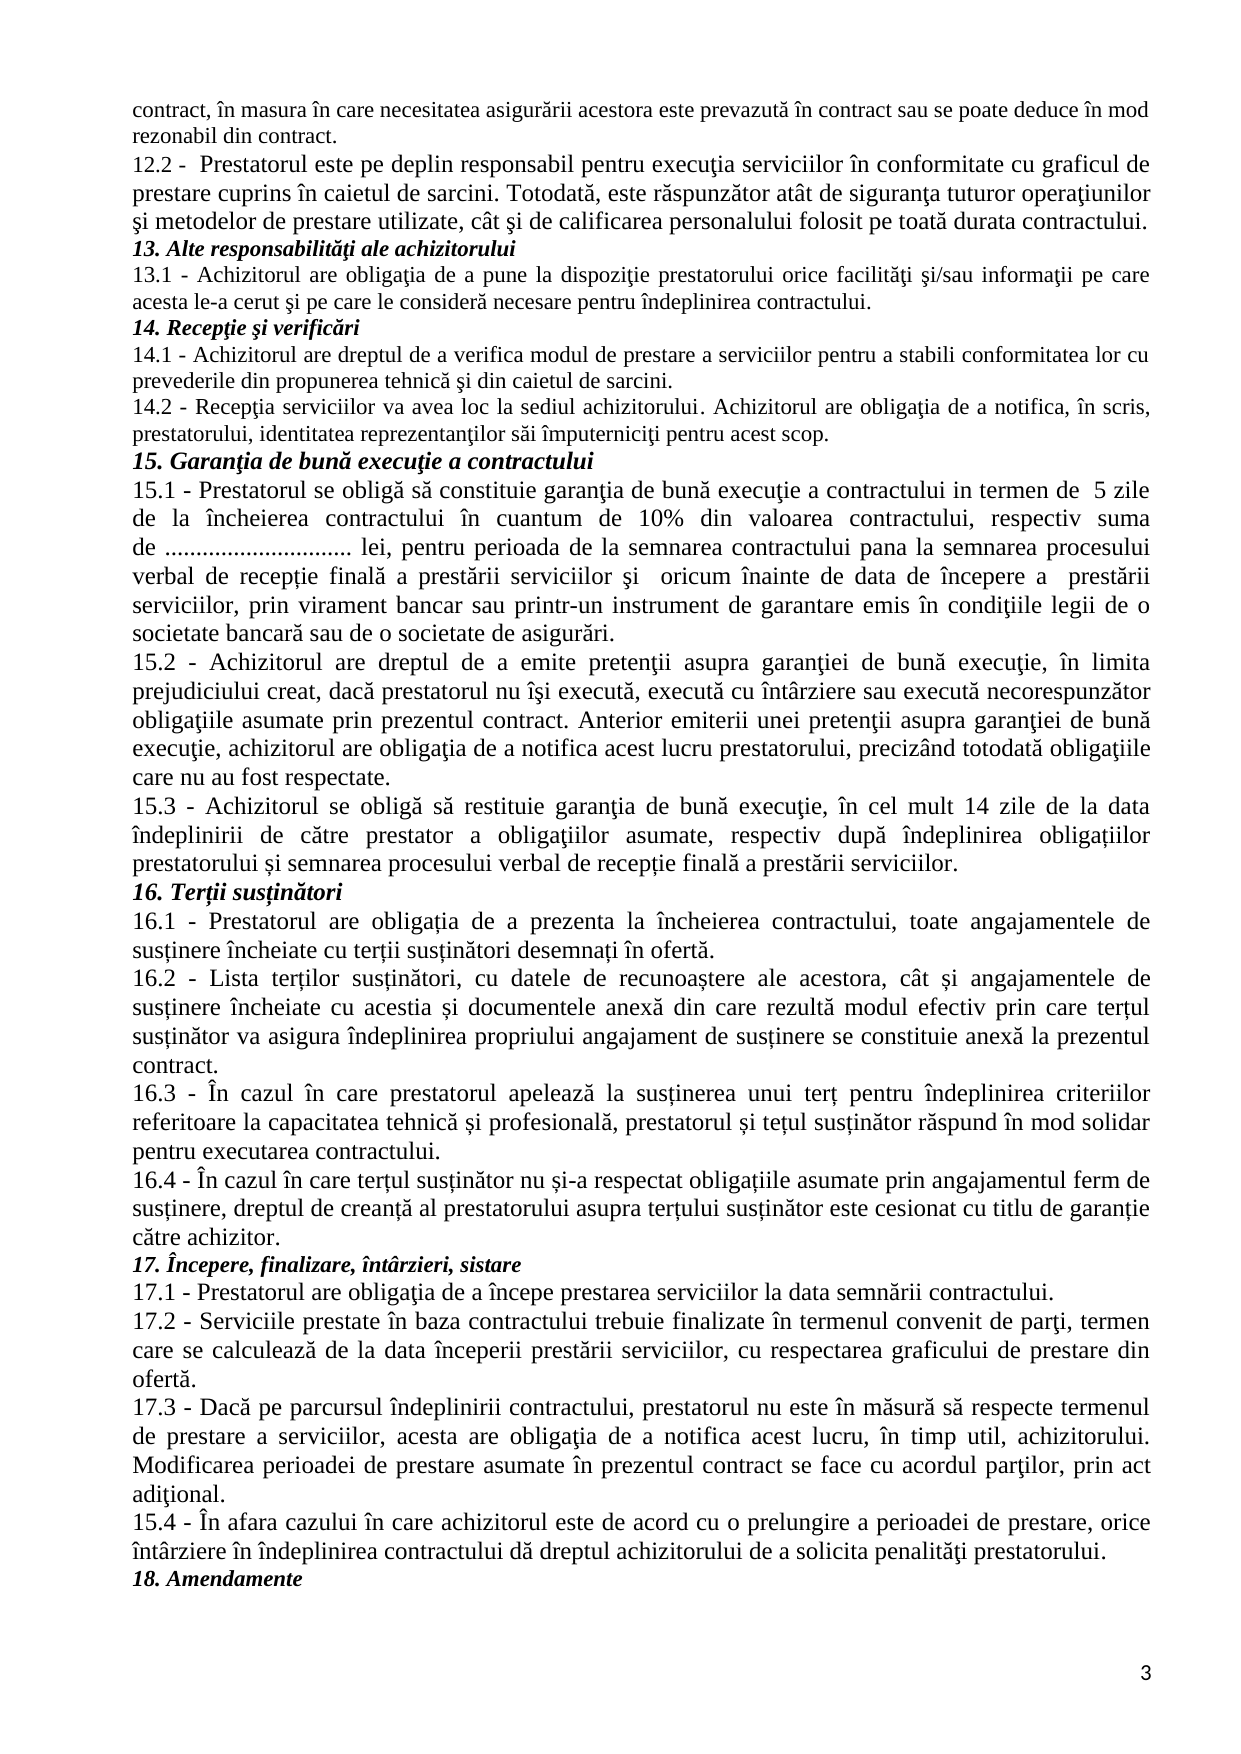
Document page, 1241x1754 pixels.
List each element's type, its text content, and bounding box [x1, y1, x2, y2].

text 18. Amendamente [132, 1565, 1152, 1591]
text 16.4 - În cazul în care terțul susținător nu și-a respectat obligațiile asumate prin angajamentul ferm de susținere, dreptul de creanță al prestatorului asupra terțului susținător este cesionat cu titlu de garanție către achizitor. [132, 1165, 1152, 1251]
text 17.3 - Dacă pe parcursul îndeplinirii contractului, prestatorul nu este în măsură să respecte termenul de prestare a serviciilor, acesta are obligaţia de a notifica acest lucru, în timp util, achizitorului. Modificarea perioadei de prestare asumate în prezentul contract se face cu acordul parţilor, prin act adiţional. [132, 1392, 1152, 1507]
text 15.4 - În afara cazului în care achizitorul este de acord cu o prelungire a perioadei de prestare, orice întârziere în îndeplinirea contractului dă dreptul achizitorului de a solicita penalităţi prestatorului. [132, 1507, 1152, 1565]
text 15.2 - Achizitorul are dreptul de a emite pretenţii asupra garanţiei de bună execuţie, în limita prejudiciului creat, dacă prestatorul nu îşi execută, execută cu întârziere sau execută necorespunzător obligaţiile asumate prin prezentul contract. Anterior emiterii unei pretenţii asupra garanţiei de bună execuţie, achizitorul are obligaţia de a notifica acest lucru prestatorului, precizând totodată obligaţiile care nu au fost respectate. [132, 647, 1152, 791]
text 15.1 - Prestatorul se obligă să constituie garanţia de bună execuţie a contractului in termen de 5 zile de la încheierea contractului în cuantum de 10% din valoarea contractului, respectiv suma de .............................. lei, pentru perioada de la semnarea contractului pana la semnarea procesului verbal de recepție finală a prestării serviciilor şi oricum înainte de data de începere a prestării serviciilor, prin virament bancar sau printr-un instrument de garantare emis în condiţiile legii de o societate bancară sau de o societate de asigurări. [132, 475, 1152, 647]
text 16.3 - În cazul în care prestatorul apelează la susținerea unui terț pentru îndeplinirea criteriilor referitoare la capacitatea tehnică și profesională, prestatorul și tețul susținător răspund în mod solidar pentru executarea contractului. [132, 1078, 1152, 1165]
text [132, 96, 1152, 149]
text 17.1 - Prestatorul are obligaţia de a începe prestarea serviciilor la data semnării contractului. [132, 1277, 1152, 1306]
text 14.2 - Recepţia serviciilor va avea loc la sediul achizitorului. Achizitorul are obligaţia de a notifica, în scris, prestatorului, identitatea reprezentanţilor săi împuterniciţi pentru acest scop. [132, 393, 1152, 446]
text 13.1 - Achizitorul are obligaţia de a pune la dispoziţie prestatorului orice facilităţi şi/sau informaţii pe care acesta le-a cerut şi pe care le consideră necesare pentru îndeplinirea contractului. [132, 262, 1152, 314]
text 17. Începere, finalizare, întârzieri, sistare [132, 1251, 1152, 1277]
text 16.1 - Prestatorul are obligația de a prezenta la încheierea contractului, toate angajamentele de susținere încheiate cu terții susținători desemnați în ofertă. [132, 906, 1152, 963]
text 15. Garanţia de bună execuţie a contractului [132, 446, 1152, 475]
text 12.2 - Prestatorul este pe deplin responsabil pentru execuţia serviciilor în conformitate cu graficul de prestare cuprins în caietul de sarcini. Totodată, este răspunzător atât de siguranţa tuturor operaţiunilor şi metodelor de prestare utilizate, cât şi de calificarea personalului folosit pe toată durata contractului. [132, 149, 1152, 235]
text 17.2 - Serviciile prestate în baza contractului trebuie finalizate în termenul convenit de parţi, termen care se calculează de la data începerii prestării serviciilor, cu respectarea graficului de prestare din ofertă. [132, 1306, 1152, 1392]
text 13. Alte responsabilităţi ale achizitorului [132, 235, 1152, 262]
text 15.3 - Achizitorul se obligă să restituie garanţia de bună execuţie, în cel mult 14 zile de la data îndeplinirii de către prestator a obligaţiilor asumate, respectiv după îndeplinirea obligațiilor prestatorului și semnarea procesului verbal de recepție finală a prestării serviciilor. [132, 791, 1152, 877]
text 16. Terții susținători [132, 877, 1152, 906]
text 14. Recepţie şi verificări [132, 314, 1152, 341]
text 16.2 - Lista terților susținători, cu datele de recunoaștere ale acestora, cât și angajamentele de susținere încheiate cu acestia și documentele anexă din care rezultă modul efectiv prin care terțul susținător va asigura îndeplinirea propriului angajament de susținere se constituie anexă la prezentul contract. [132, 963, 1152, 1078]
text 14.1 - Achizitorul are dreptul de a verifica modul de prestare a serviciilor pentru a stabili conformitatea lor cu prevederile din propunerea tehnică şi din caietul de sarcini. [132, 341, 1152, 393]
